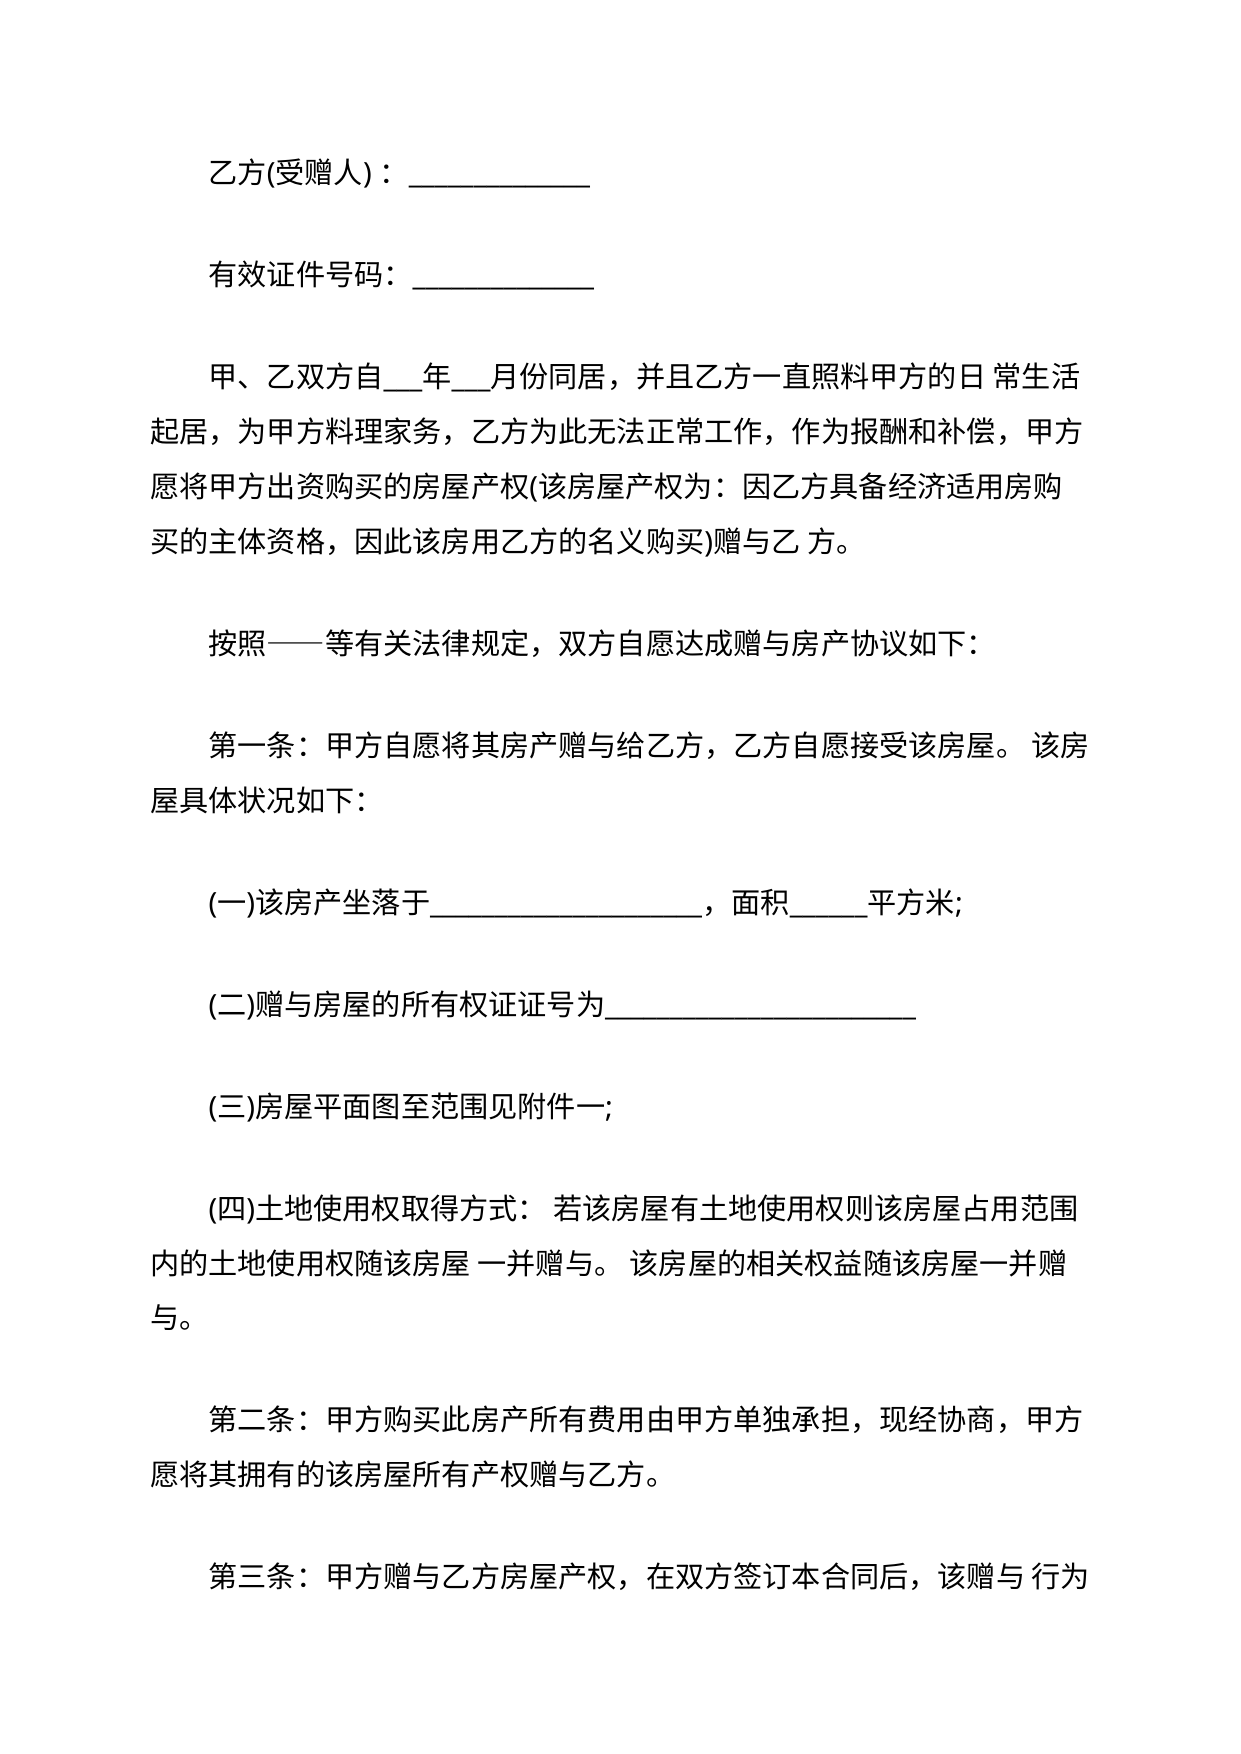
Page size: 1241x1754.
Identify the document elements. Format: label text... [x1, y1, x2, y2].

text (四)土地使用权取得方式： 若该房屋有土地使用权则该房屋占用范围内的土地使用权随该房屋 一并赠与。 该房屋的相关权益随该房屋一并赠与。 [150, 1185, 1090, 1337]
text 第二条：甲方购买此房产所有费用由甲方单独承担，现经协商，甲方愿将其拥有的该房屋所有产权赠与乙方。 [150, 1397, 1090, 1494]
text 第一条：甲方自愿将其房产赠与给乙方，乙方自愿接受该房屋。 该房屋具体状况如下： [150, 723, 1090, 820]
text 甲、乙双方自___年___月份同居，并且乙方一直照料甲方的日 常生活起居，为甲方料理家务，乙方为此无法正常工作，作为报酬和补偿，甲方愿将甲方出资购买的房屋产权(该房屋产权为：因乙方具备经济适用房购买的主体资格，因此该房用乙方的名义购买)赠与乙 方。 [150, 354, 1090, 561]
text (二)赠与房屋的所有权证证号为________________________ [150, 981, 1090, 1024]
text (三)房屋平面图至范围见附件一; [150, 1083, 1090, 1126]
text 有效证件号码：______________ [150, 252, 1090, 294]
text 按照——等有关法律规定，双方自愿达成赠与房产协议如下： [150, 621, 1090, 663]
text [150, 1553, 1090, 1596]
text 乙方(受赠人) ：______________ [150, 150, 1090, 192]
text (一)该房产坐落于_____________________，面积______平方米; [150, 879, 1090, 922]
